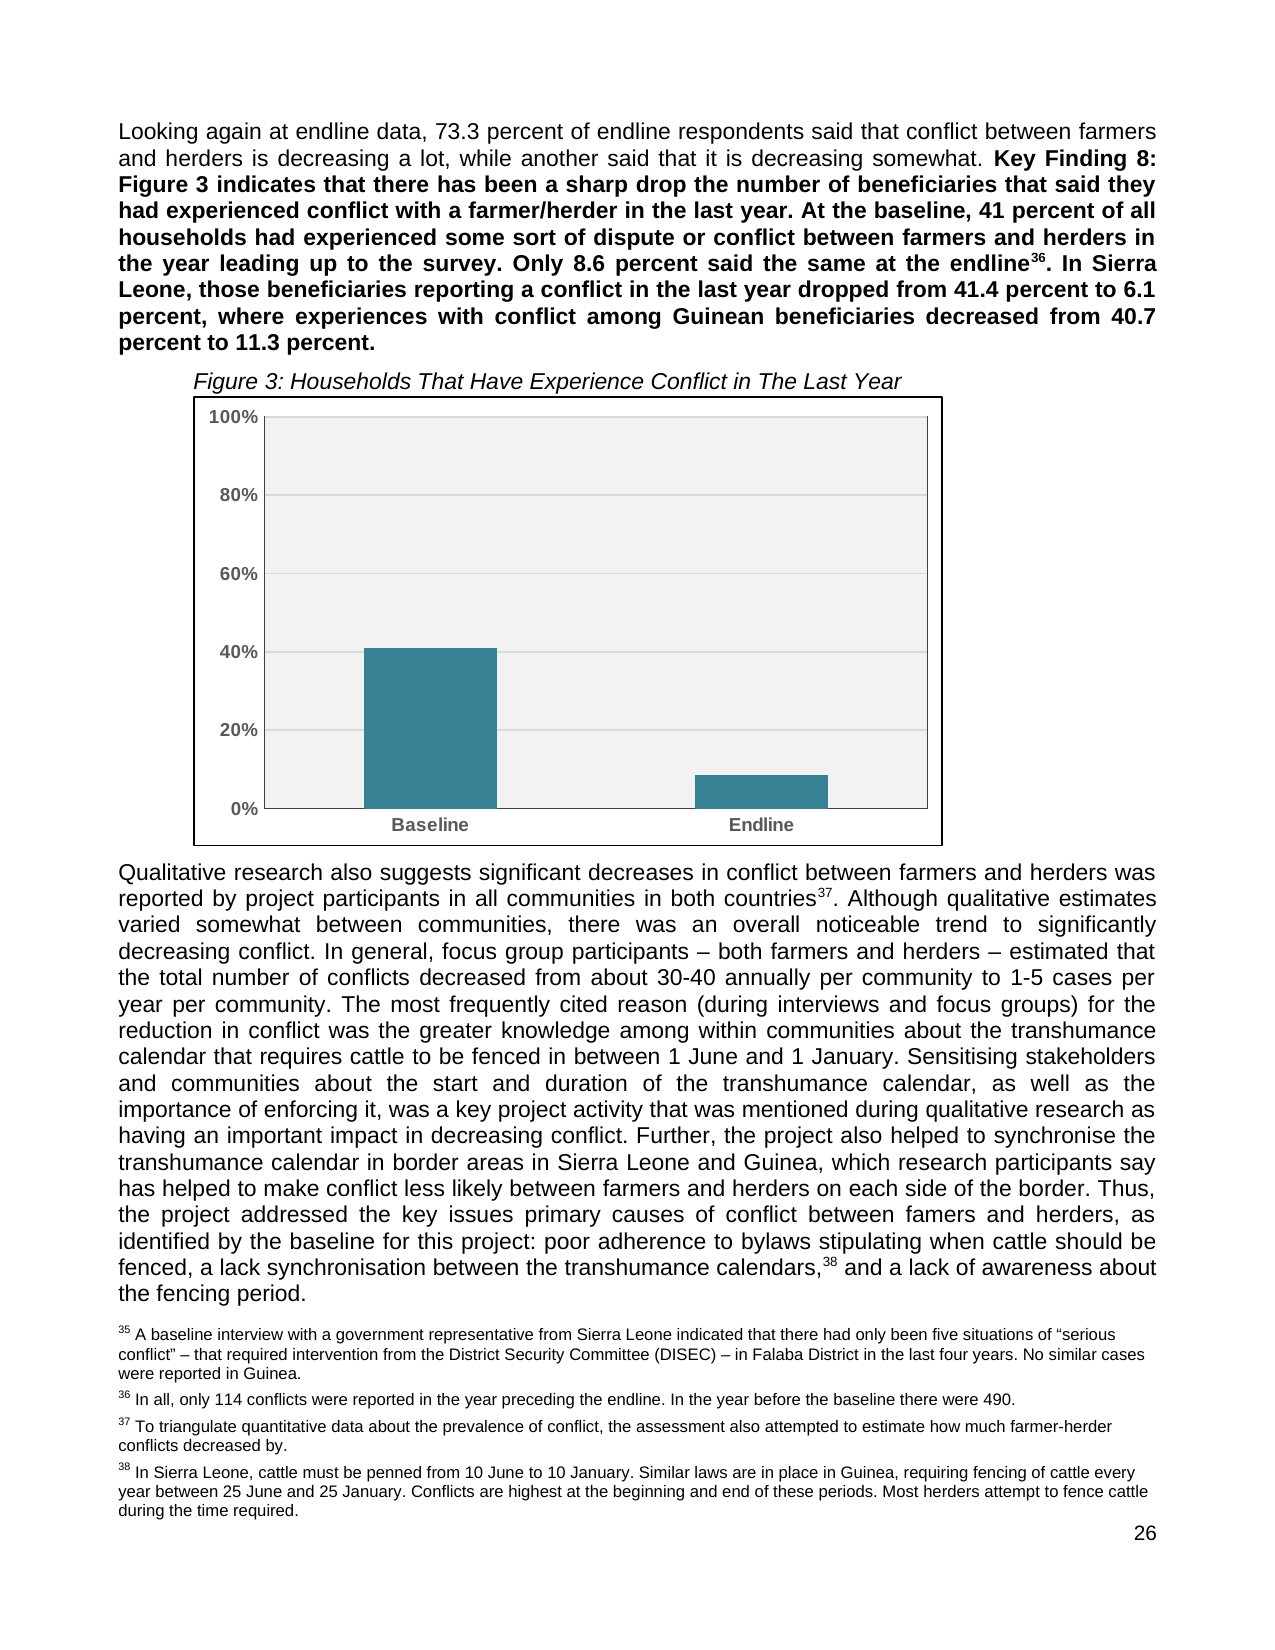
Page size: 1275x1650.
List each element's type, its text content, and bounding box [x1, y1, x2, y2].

text Looking again at endline data, 73.3 percent of endline respondents said that conflict between farmers and herders is decreasing a lot, while another said that it is decreasing somewhat. Key Finding 8: Figure 3 indicates that there has been a sharp drop the number of beneficiaries that said they had experienced conflict with a farmer/herder in the last year. At the baseline, 41 percent of all households had experienced some sort of dispute or conflict between farmers and herders in the year leading up to the survey. Only 8.6 percent said the same at the endline. In Sierra Leone, those beneficiaries reporting a conflict in the last year dropped from 41.4 percent to 6.1 percent, where experiences with conflict among Guinean beneficiaries decreased from 40.7 percent to 11.3 percent. [118, 118, 1157, 355]
text Qualitative research also suggests significant decreases in conflict between farmers and herders was reported by project participants in all communities in both countries. Although qualitative estimates varied somewhat between communities, there was an overall noticeable trend to significantly decreasing conflict. In general, focus group participants – both farmers and herders – estimated that the total number of conflicts decreased from about 30-40 annually per community to 1-5 cases per year per community. The most frequently cited reason (during interviews and focus groups) for the reduction in conflict was the greater knowledge among within communities about the transhumance calendar that requires cattle to be fenced in between 1 June and 1 January. Sensitising stakeholders and communities about the start and duration of the transhumance calendar, as well as the importance of enforcing it, was a key project activity that was mentioned during qualitative research as having an important impact in decreasing conflict. Further, the project also helped to synchronise the transhumance calendar in border areas in Sierra Leone and Guinea, which research participants say has helped to make conflict less likely between farmers and herders on each side of the border. Thus, the project addressed the key issues primary causes of conflict between famers and herders, as identified by the baseline for this project: poor adherence to bylaws stipulating when cattle should be fenced, a lack synchronisation between the transhumance calendars, and a lack of awareness about the fencing period. [118, 859, 1157, 1307]
text Figure 3: Households That Have Experience Conflict in The Last Year [118, 368, 1157, 394]
